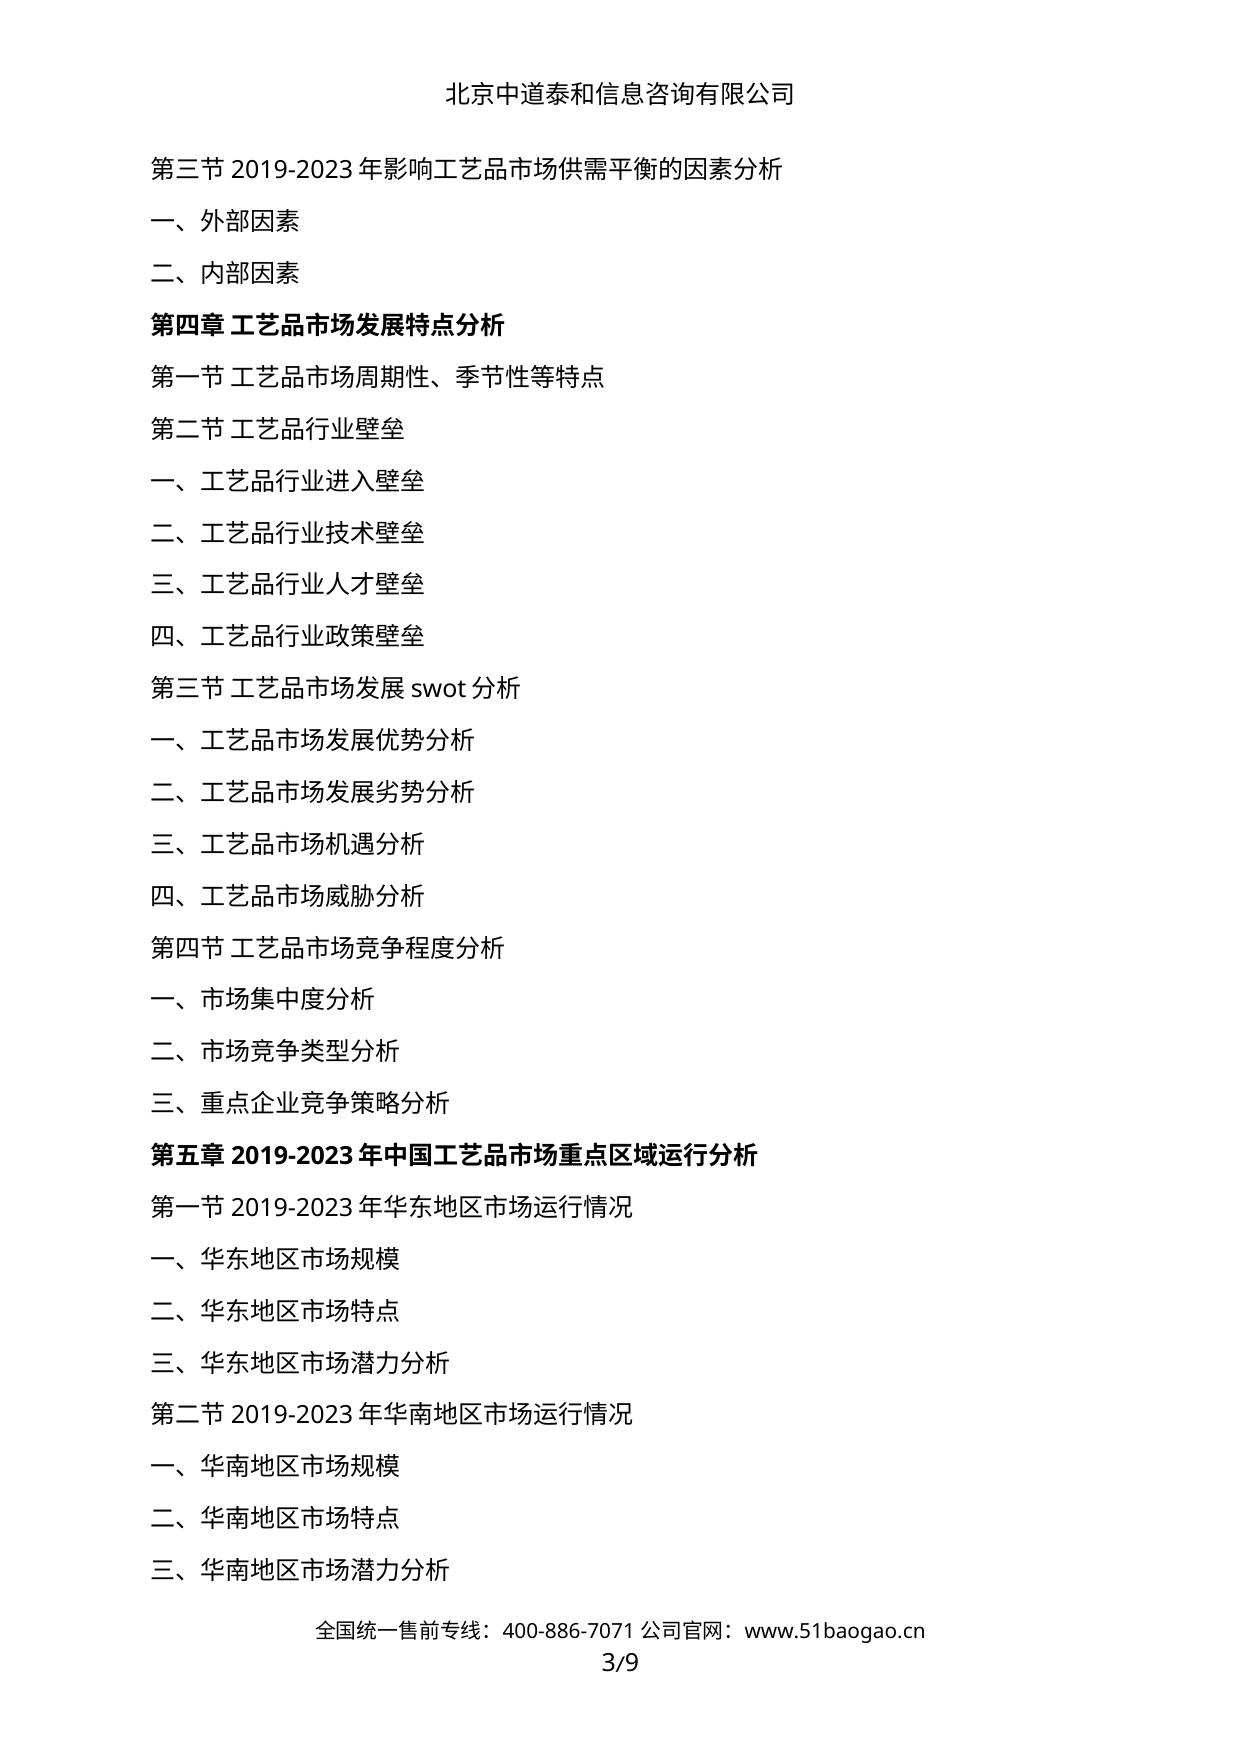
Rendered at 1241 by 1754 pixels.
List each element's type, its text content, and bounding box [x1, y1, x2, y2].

text 第四章 工艺品市场发展特点分析 [150, 306, 1090, 342]
text 三、工艺品市场机遇分析 [150, 824, 1090, 861]
text 第一节 工艺品市场周期性、季节性等特点 [150, 357, 1090, 394]
text 一、工艺品市场发展优势分析 [150, 721, 1090, 757]
text 四、工艺品行业政策壁垒 [150, 617, 1090, 653]
text 一、市场集中度分析 [150, 980, 1090, 1016]
text 二、华东地区市场特点 [150, 1291, 1090, 1327]
text 三、华东地区市场潜力分析 [150, 1343, 1090, 1379]
text 二、内部因素 [150, 254, 1090, 290]
text 第一节 2019-2023年华东地区市场运行情况 [150, 1187, 1090, 1224]
text 三、华南地区市场潜力分析 [150, 1551, 1090, 1587]
text 二、华南地区市场特点 [150, 1499, 1090, 1535]
text 二、市场竞争类型分析 [150, 1032, 1090, 1068]
text 一、华南地区市场规模 [150, 1447, 1090, 1483]
text 一、工艺品行业进入壁垒 [150, 461, 1090, 497]
text 第三节 2019-2023年影响工艺品市场供需平衡的因素分析 [150, 150, 1090, 186]
text 第四节 工艺品市场竞争程度分析 [150, 928, 1090, 964]
text 一、华东地区市场规模 [150, 1239, 1090, 1276]
text 第二节 2019-2023年华南地区市场运行情况 [150, 1395, 1090, 1431]
text 二、工艺品行业技术壁垒 [150, 513, 1090, 549]
text 第三节 工艺品市场发展swot分析 [150, 669, 1090, 705]
text 第五章 2019-2023年中国工艺品市场重点区域运行分析 [150, 1136, 1090, 1172]
text 第二节 工艺品行业壁垒 [150, 409, 1090, 446]
text 三、工艺品行业人才壁垒 [150, 565, 1090, 601]
text 一、外部因素 [150, 202, 1090, 238]
text 四、工艺品市场威胁分析 [150, 876, 1090, 912]
text 二、工艺品市场发展劣势分析 [150, 772, 1090, 809]
text 三、重点企业竞争策略分析 [150, 1084, 1090, 1120]
